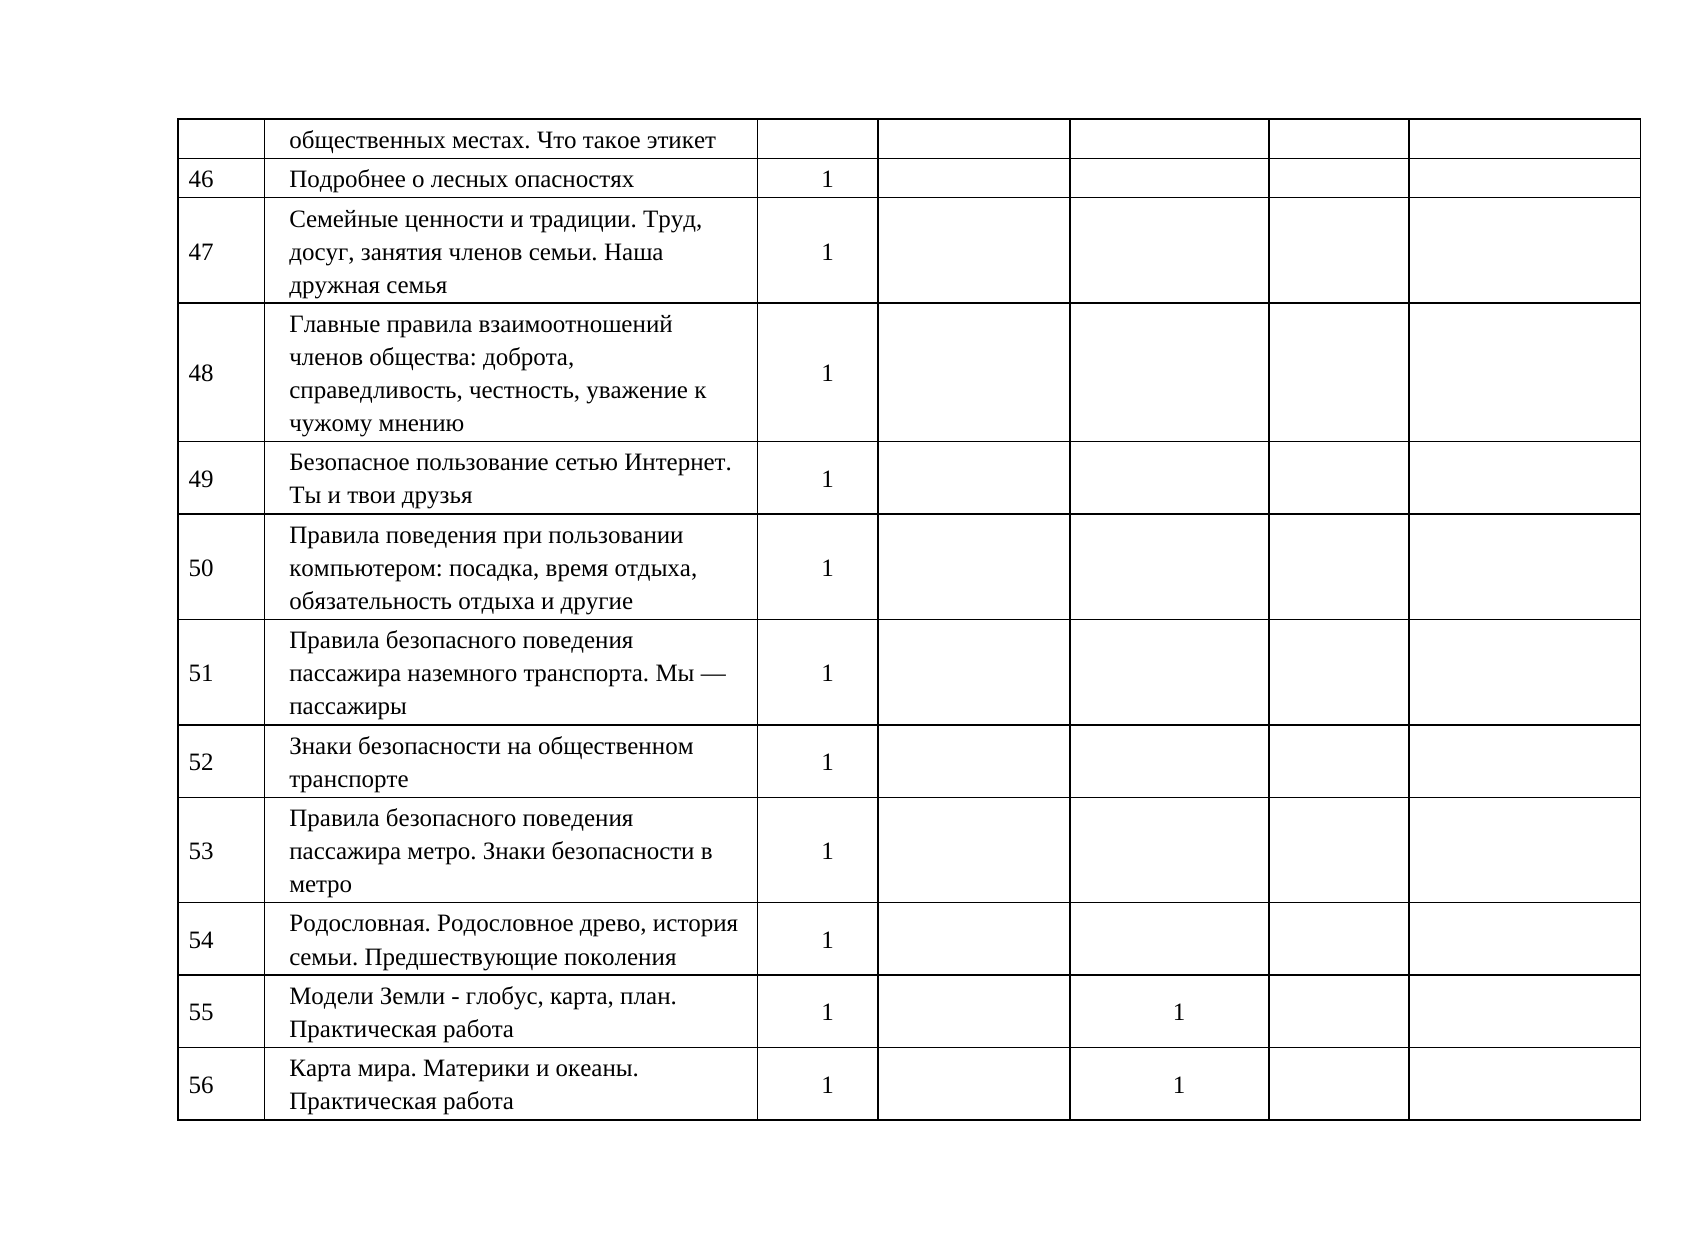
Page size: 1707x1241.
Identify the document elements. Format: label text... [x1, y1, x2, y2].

table_cell [879, 198, 1069, 302]
table_cell Знаки безопасности на общественном транспорте [265, 726, 757, 796]
table_cell [879, 120, 1069, 157]
table_cell Семейные ценности и традиции. Труд, досуг, занятия членов семьи. Наша дружная семья [265, 198, 757, 302]
table_cell Правила безопасного поведения пассажира наземного транспорта. Мы — пассажиры [265, 620, 757, 724]
table_cell Главные правила взаимоотношений членов общества: доброта, справедливость, честность, уважение к чужому мнению [265, 304, 757, 441]
table_cell 1 [758, 442, 877, 513]
table_cell [1270, 442, 1408, 513]
table_cell Карта мира. Материки и океаны. Практическая работа [265, 1048, 757, 1119]
table_cell [1410, 304, 1640, 441]
table_cell 51 [179, 620, 264, 724]
table_cell Родословная. Родословное древо, история семьи. Предшествующие поколения [265, 903, 757, 974]
table_cell 1 [758, 798, 877, 902]
table_cell Безопасное пользование сетью Интернет. Ты и твои друзья [265, 442, 757, 513]
table_cell [1071, 726, 1268, 796]
table_cell [1270, 1048, 1408, 1119]
table_cell [879, 442, 1069, 513]
table_cell 1 [758, 120, 877, 157]
table_cell [879, 903, 1069, 974]
table_cell [879, 304, 1069, 441]
table_cell Правила поведения при пользовании компьютером: посадка, время отдыха, обязательность отдыха и другие [265, 515, 757, 618]
table_cell [879, 798, 1069, 902]
table_cell [1410, 620, 1640, 724]
table_cell 47 [179, 198, 264, 302]
table_cell [1410, 1048, 1640, 1119]
table_cell [1410, 726, 1640, 796]
table_cell 1 [758, 198, 877, 302]
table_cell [265, 120, 757, 157]
table_cell [1071, 515, 1268, 618]
table_cell 50 [179, 515, 264, 618]
table_cell [1410, 976, 1640, 1047]
table_cell 1 [758, 620, 877, 724]
table_cell [1270, 798, 1408, 902]
table_cell 46 [179, 159, 264, 197]
table_cell [1410, 442, 1640, 513]
table_cell 45 [179, 120, 264, 157]
table_cell [1410, 903, 1640, 974]
table_cell [1270, 515, 1408, 618]
table_cell Правила безопасного поведения пассажира метро. Знаки безопасности в метро [265, 798, 757, 902]
table_cell [1071, 120, 1268, 157]
table_cell 1 [1071, 1048, 1268, 1119]
table_cell [1410, 159, 1640, 197]
table_cell Модели Земли - глобус, карта, план. Практическая работа [265, 976, 757, 1047]
table_cell 1 [758, 976, 877, 1047]
table_cell [1270, 903, 1408, 974]
table_cell [879, 515, 1069, 618]
table_cell 56 [179, 1048, 264, 1119]
table_cell [1270, 120, 1408, 157]
table_cell 1 [758, 726, 877, 796]
table_cell 54 [179, 903, 264, 974]
table_cell [1071, 442, 1268, 513]
table_cell [1071, 798, 1268, 902]
table_cell 1 [758, 304, 877, 441]
table_cell [1270, 159, 1408, 197]
table_cell 1 [758, 1048, 877, 1119]
table_cell 55 [179, 976, 264, 1047]
table_cell [1270, 976, 1408, 1047]
table_cell 52 [179, 726, 264, 796]
table_cell [1071, 304, 1268, 441]
table_cell 1 [758, 515, 877, 618]
table_cell [1410, 120, 1640, 157]
table_cell [1071, 198, 1268, 302]
table_cell 49 [179, 442, 264, 513]
table_cell 48 [179, 304, 264, 441]
table_cell [1071, 159, 1268, 197]
table_cell [1410, 515, 1640, 618]
table_cell 53 [179, 798, 264, 902]
table_cell [1410, 198, 1640, 302]
table_cell [1071, 620, 1268, 724]
table_cell 1 [758, 903, 877, 974]
table_cell [879, 1048, 1069, 1119]
table_cell [1410, 798, 1640, 902]
table_cell [879, 726, 1069, 796]
table_cell [879, 159, 1069, 197]
table_cell [879, 976, 1069, 1047]
table_cell [1270, 726, 1408, 796]
table_cell [1071, 903, 1268, 974]
table_cell [1270, 304, 1408, 441]
table_cell [879, 620, 1069, 724]
table_cell 1 [1071, 976, 1268, 1047]
table_cell Подробнее о лесных опасностях [265, 159, 757, 197]
table_cell 1 [758, 159, 877, 197]
table_cell [1270, 198, 1408, 302]
table_cell [1270, 620, 1408, 724]
